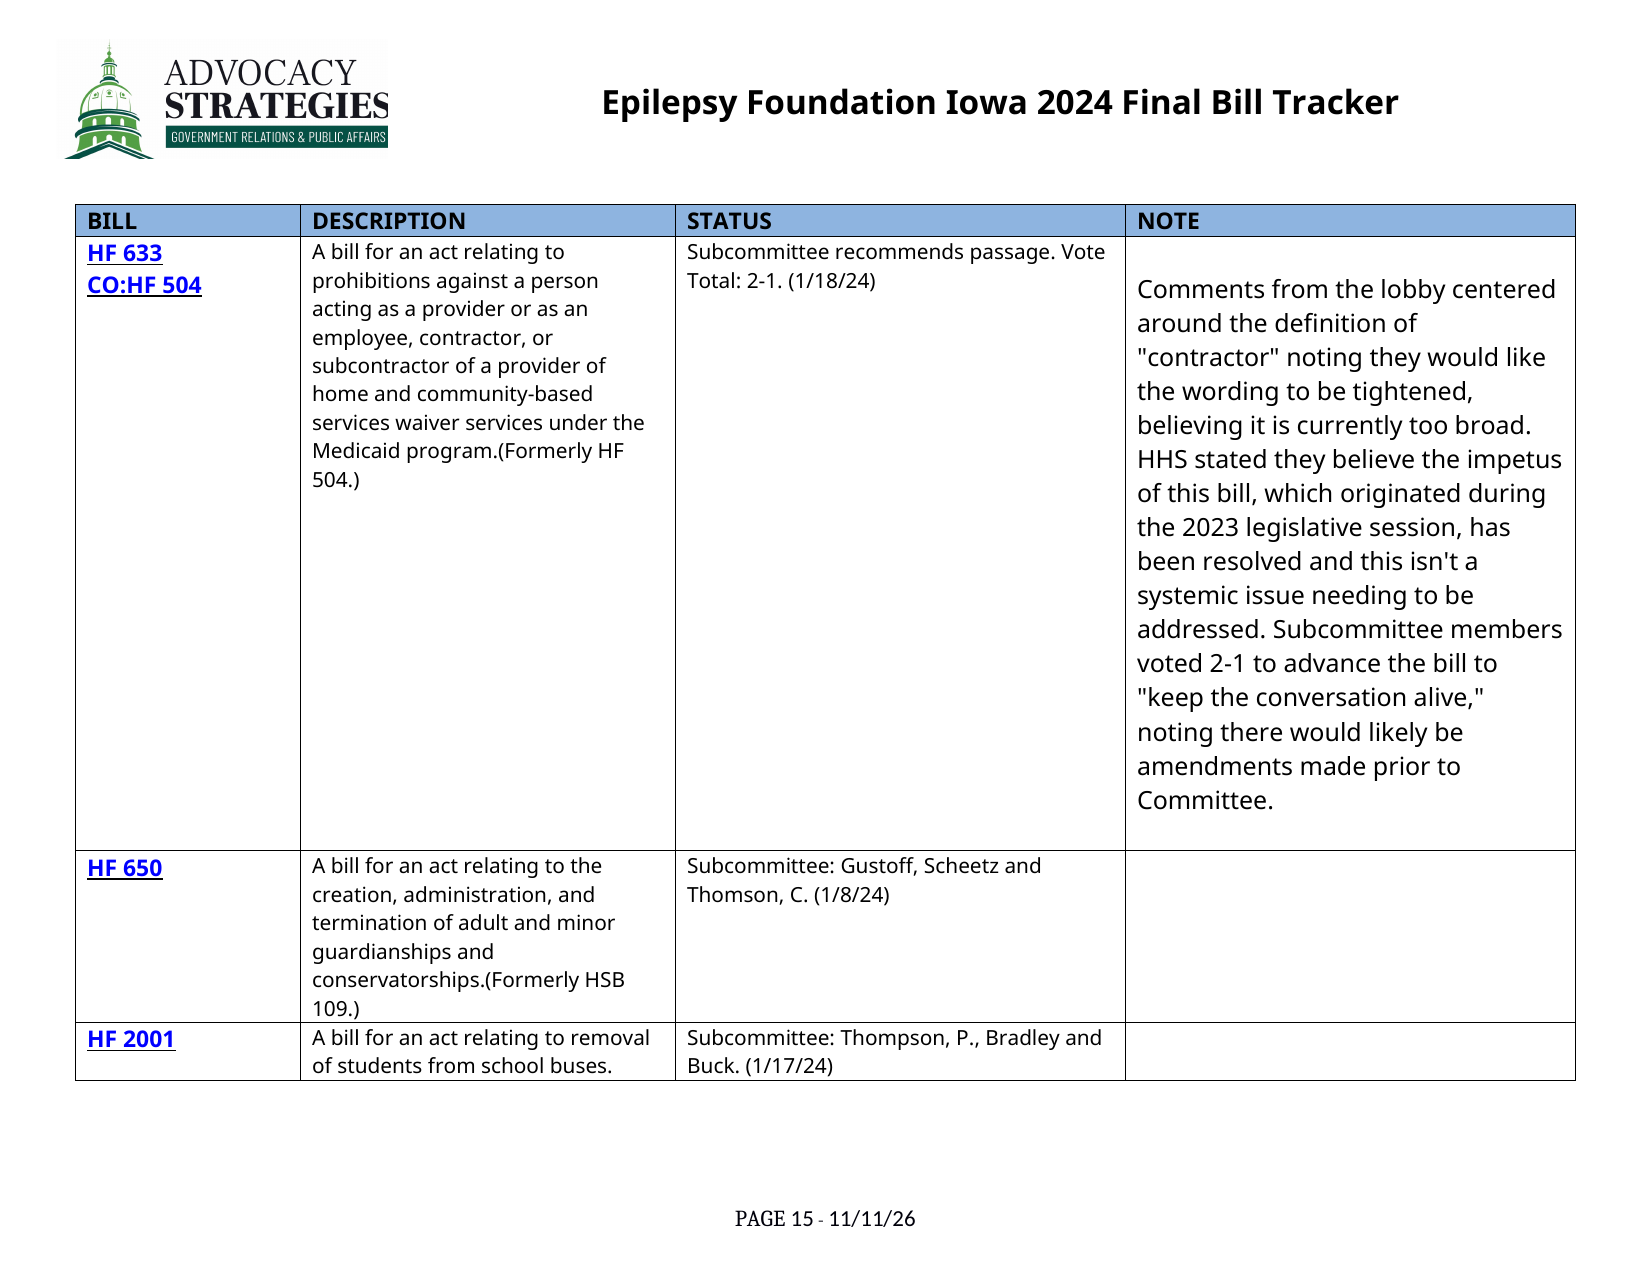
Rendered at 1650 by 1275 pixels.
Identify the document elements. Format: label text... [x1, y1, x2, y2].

table_header STATUS [676, 205, 1125, 236]
table_cell Subcommittee: Gustoff, Scheetz and Thomson, C. (1/8/24) [676, 851, 1125, 1022]
table_cell HF 633 CO:HF 504 [76, 237, 300, 850]
table_cell Subcommittee recommends passage. Vote Total: 2-1. (1/18/24) [676, 237, 1125, 850]
table_cell Comments from the lobby centered around the definition of "contractor" noting they would like the wording to be tightened, believing it is currently too broad. HHS stated they believe the impetus of this bill, which originated during the 2023 legislative session, has been resolved and this isn't a systemic issue needing to be addressed. Subcommittee members voted 2-1 to advance the bill to "keep the conversation alive," noting there would likely be amendments made prior to Committee. [1126, 237, 1575, 850]
table_cell [1126, 1023, 1575, 1080]
table_cell A bill for an act relating to removal of students from school buses. [301, 1023, 675, 1080]
table_cell [1126, 851, 1575, 1022]
table_header DESCRIPTION [301, 205, 675, 236]
table_cell HF 650 [76, 851, 300, 1022]
table_cell A bill for an act relating to the creation, administration, and termination of adult and minor guardianships and conservatorships.(Formerly HSB 109.) [301, 851, 675, 1022]
table_header NOTE [1126, 205, 1575, 236]
table_cell HF 2001 [76, 1023, 300, 1080]
table_cell Subcommittee: Thompson, P., Bradley and Buck. (1/17/24) [676, 1023, 1125, 1080]
picture [56, 39, 389, 159]
table_cell A bill for an act relating to prohibitions against a person acting as a provider or as an employee, contractor, or subcontractor of a provider of home and community-based services waiver services under the Medicaid program.(Formerly HF 504.) [301, 237, 675, 850]
table_header BILL [76, 205, 300, 236]
